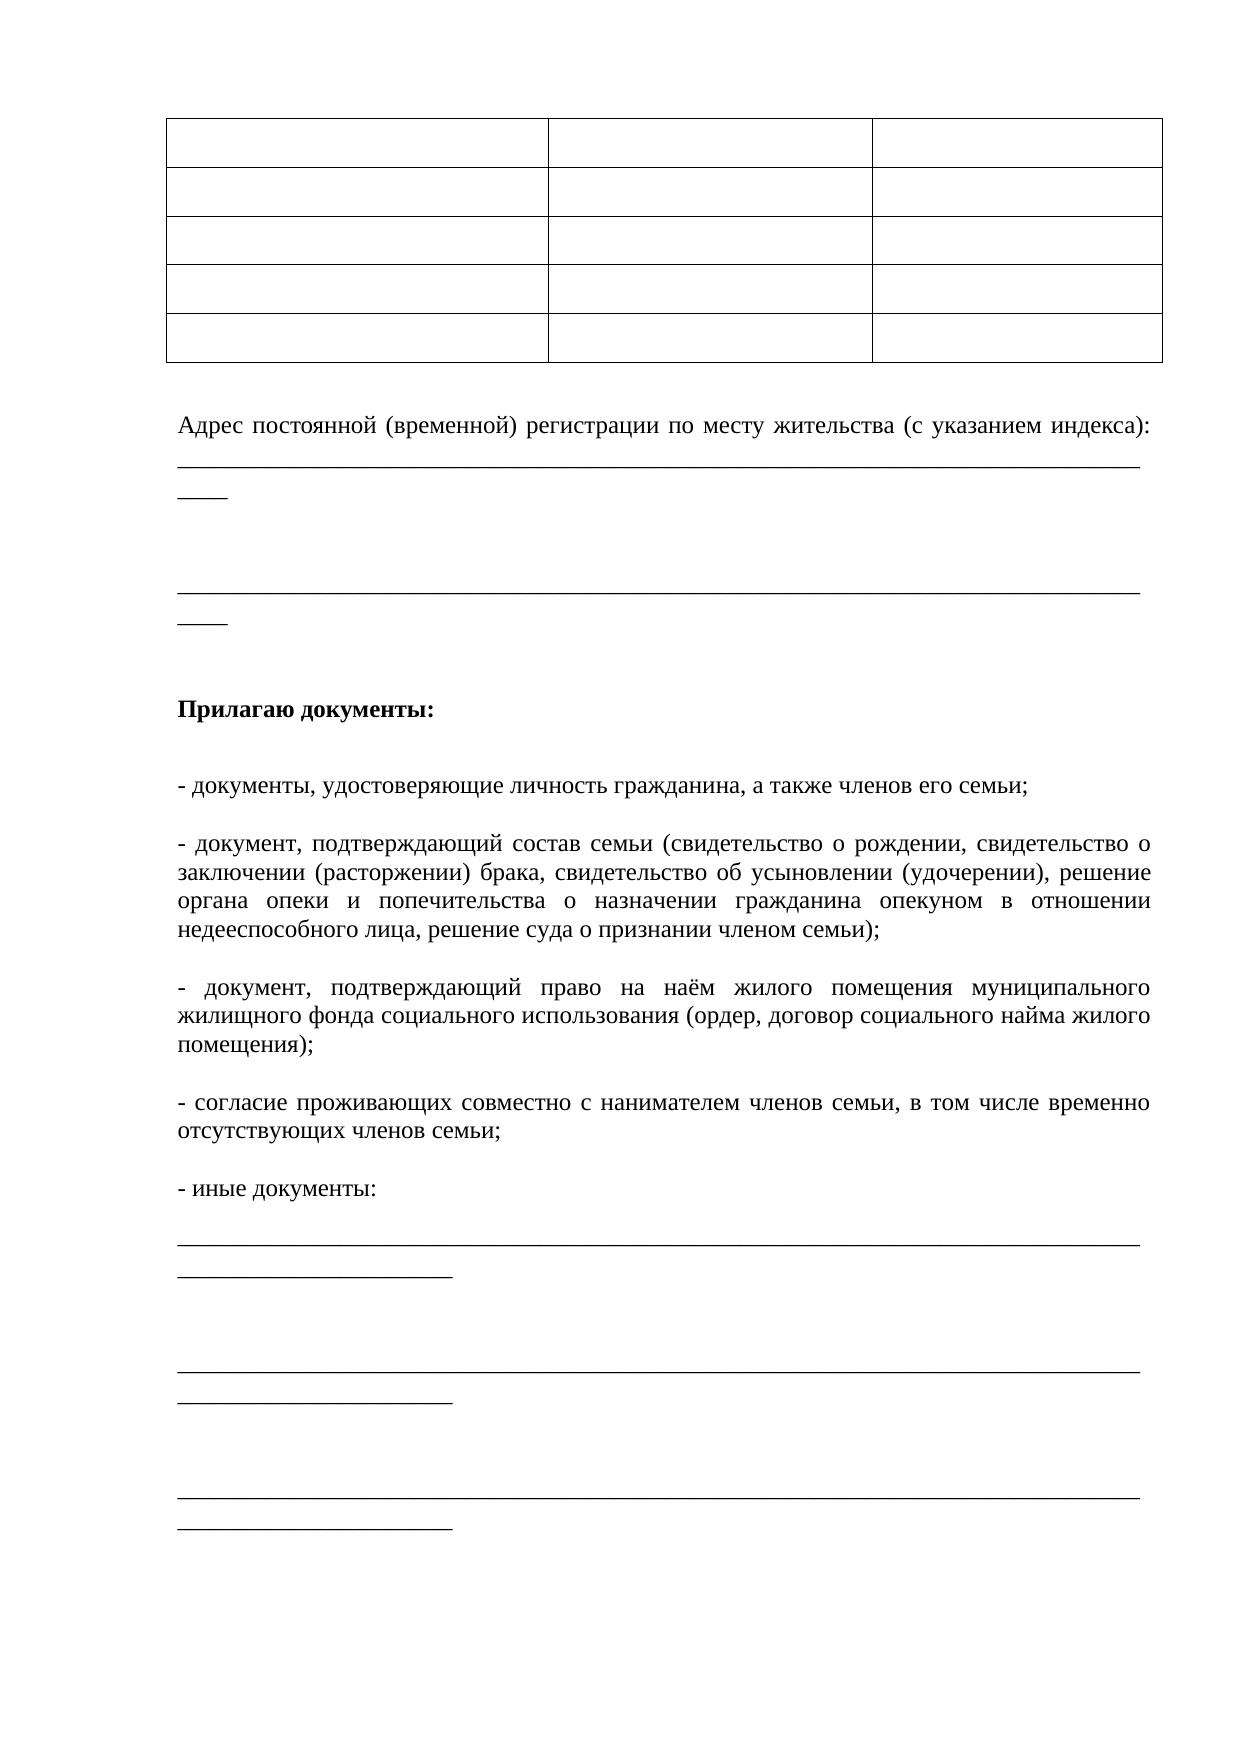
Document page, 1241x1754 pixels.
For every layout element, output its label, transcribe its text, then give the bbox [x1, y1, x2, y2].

table_cell [549, 217, 872, 264]
table_cell [167, 217, 548, 264]
text Адрес постоянной (временной) регистрации по месту жительства (с указанием индекса): _________________________________________________________________________________ [177, 411, 1152, 501]
table_cell [873, 265, 1162, 313]
table_cell [167, 168, 548, 216]
text - документ, подтверждающий право на наём жилого помещения муниципального жилищного фонда социального использования (ордер, договор социального найма жилого помещения); [177, 972, 1152, 1058]
text - документ, подтверждающий состав семьи (свидетельство о рождении, свидетельство о заключении (расторжении) брака, свидетельство об усыновлении (удочерении), решение органа опеки и попечительства о назначении гражданина опекуном в отношении недееспособного лица, решение суда о признании членом семьи); [177, 799, 1152, 943]
text _________________________________________________________________________________ [177, 568, 1152, 628]
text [177, 1347, 1152, 1407]
text - иные документы: [177, 1173, 1152, 1202]
table_cell [167, 314, 548, 362]
text Прилагаю документы: [177, 694, 1152, 723]
table_cell [167, 265, 548, 313]
text - согласие проживающих совместно с нанимателем членов семьи, в том числе временно отсутствующих членов семьи; [177, 1087, 1152, 1144]
table_cell [167, 119, 548, 167]
text ___________________________________________________________________________________________________ [177, 1221, 1152, 1280]
table_cell [549, 119, 872, 167]
table_cell [873, 314, 1162, 362]
table_cell [873, 217, 1162, 264]
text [177, 1473, 1152, 1533]
table_cell [873, 168, 1162, 216]
table_cell [549, 265, 872, 313]
table_cell [873, 119, 1162, 167]
text - документы, удостоверяющие личность гражданина, а также членов его семьи; [177, 770, 1152, 799]
table_cell [549, 314, 872, 362]
table_cell [549, 168, 872, 216]
